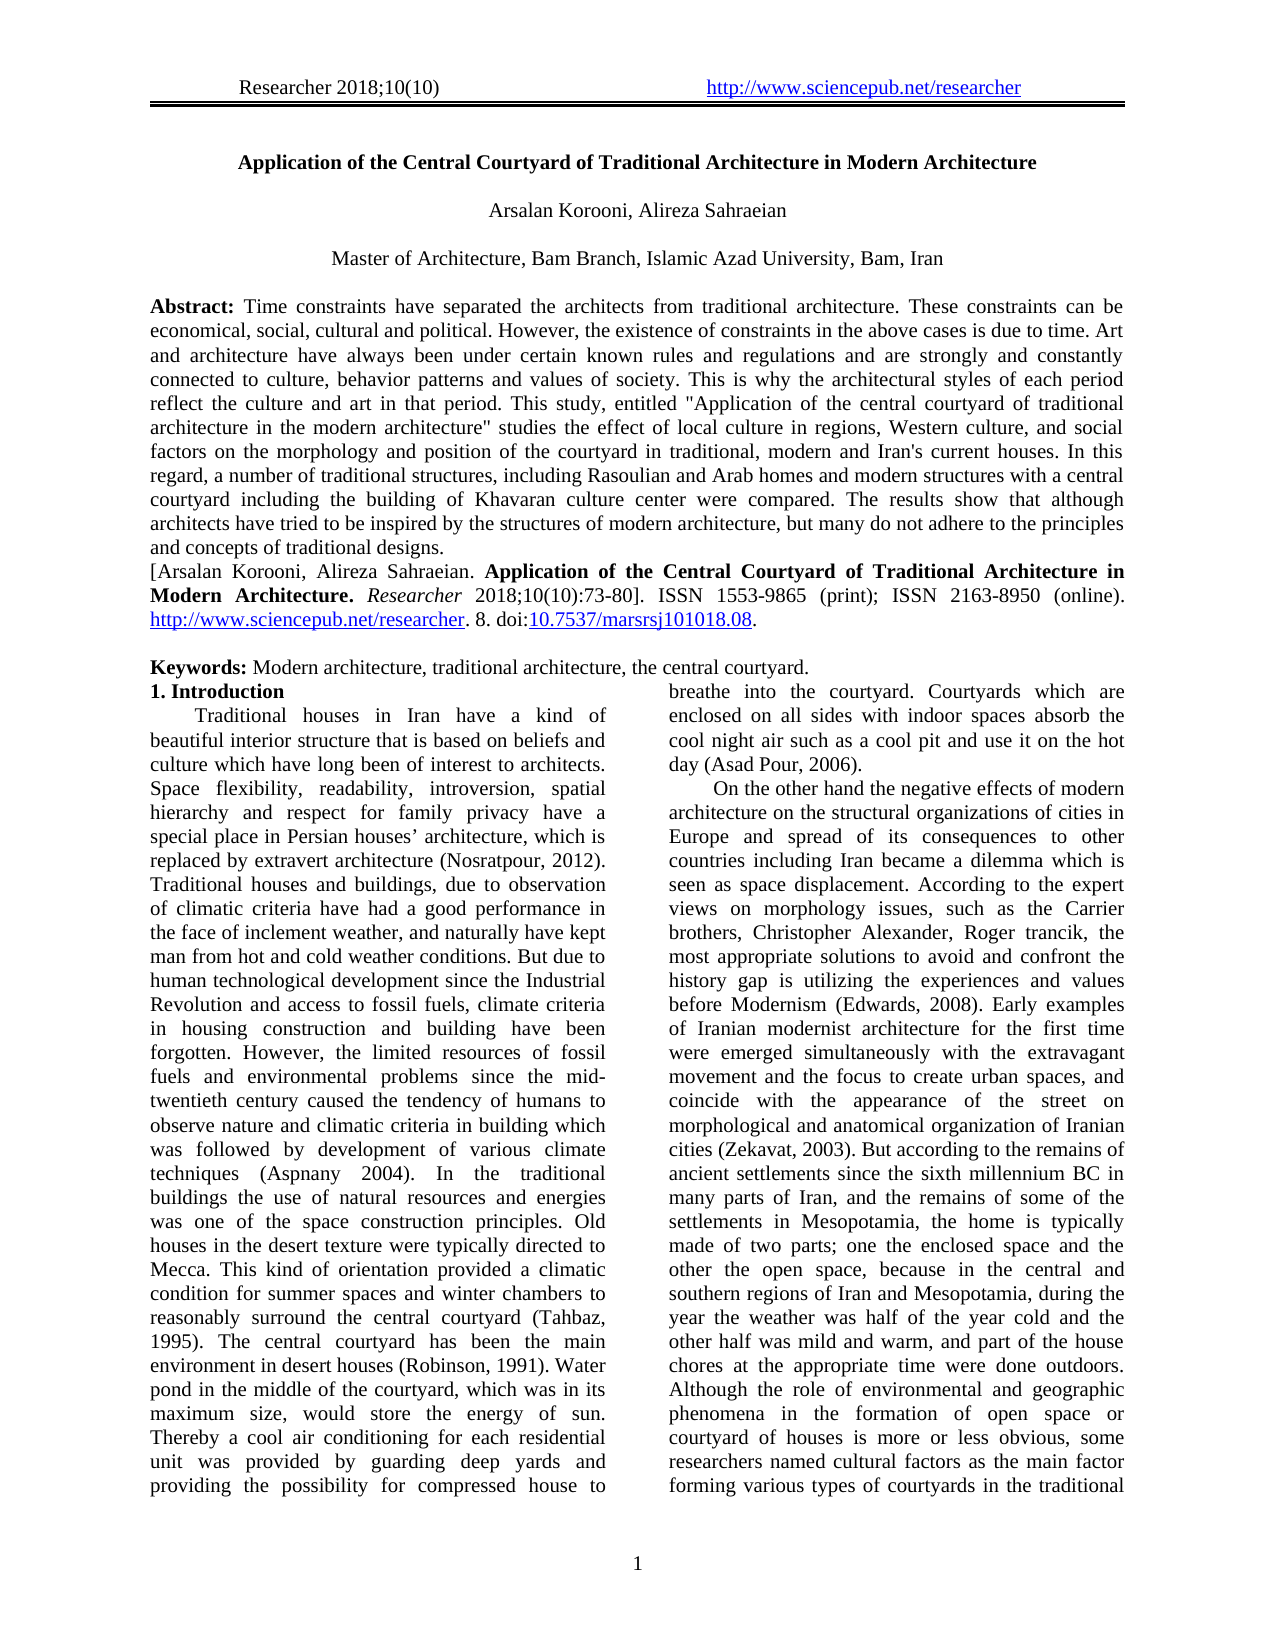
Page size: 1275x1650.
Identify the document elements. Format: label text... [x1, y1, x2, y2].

text Arsalan Korooni, Alireza Sahraeian [150, 198, 1125, 222]
text Master of Architecture, Bam Branch, Islamic Azad University, Bam, Iran [150, 246, 1125, 270]
text 1. Introduction [150, 679, 606, 703]
text Application of the Central Courtyard of Traditional Architecture in Modern Architecture [150, 150, 1125, 174]
text Keywords: Modern architecture, traditional architecture, the central courtyard. [150, 655, 1125, 679]
text [Arsalan Korooni, Alireza Sahraeian. Application of the Central Courtyard of Traditional Architecture in Modern Architecture. Researcher 2018;10(10):73-80]. ISSN 1553-9865 (print); ISSN 2163-8950 (online). http://www.sciencepub.net/researcher. 8. doi:10.7537/marsrsj101018.08. [150, 559, 1125, 631]
text Traditional houses in Iran have a kind of beautiful interior structure that is based on beliefs and culture which have long been of interest to architects. Space flexibility, readability, introversion, spatial hierarchy and respect for family privacy have a special place in Persian houses’ architecture, which is replaced by extravert architecture (Nosratpour, 2012). Traditional houses and buildings, due to observation of climatic criteria have had a good performance in the face of inclement weather, and naturally have kept man from hot and cold weather conditions. But due to human technological development since the Industrial Revolution and access to fossil fuels, climate criteria in housing construction and building have been forgotten. However, the limited resources of fossil fuels and environmental problems since the mid-twentieth century caused the tendency of humans to observe nature and climatic criteria in building which was followed by development of various climate techniques (Aspnany 2004). In the traditional buildings the use of natural resources and energies was one of the space construction principles. Old houses in the desert texture were typically directed to Mecca. This kind of orientation provided a climatic condition for summer spaces and winter chambers to reasonably surround the central courtyard (Tahbaz, 1995). The central courtyard has been the main environment in desert houses (Robinson, 1991). Water pond in the middle of the courtyard, which was in its maximum size, would store the energy of sun. Thereby a cool air conditioning for each residential unit was provided by guarding deep yards and providing the possibility for compressed house to breathe into the courtyard. Courtyards which are enclosed on all sides with indoor spaces absorb the cool night air such as a cool pit and use it on the hot day (Asad Pour, 2006). [150, 703, 606, 1497]
text Abstract: Time constraints have separated the architects from traditional architecture. These constraints can be economical, social, cultural and political. However, the existence of constraints in the above cases is due to time. Art and architecture have always been under certain known rules and regulations and are strongly and constantly connected to culture, behavior patterns and values of society. This is why the architectural styles of each period reflect the culture and art in that period. This study, entitled "Application of the central courtyard of traditional architecture in the modern architecture" studies the effect of local culture in regions, Western culture, and social factors on the morphology and position of the courtyard in traditional, modern and Iran's current houses. In this regard, a number of traditional structures, including Rasoulian and Arab homes and modern structures with a central courtyard including the building of Khavaran culture center were compared. The results show that although architects have tried to be inspired by the structures of modern architecture, but many do not adhere to the principles and concepts of traditional designs. [150, 294, 1125, 559]
